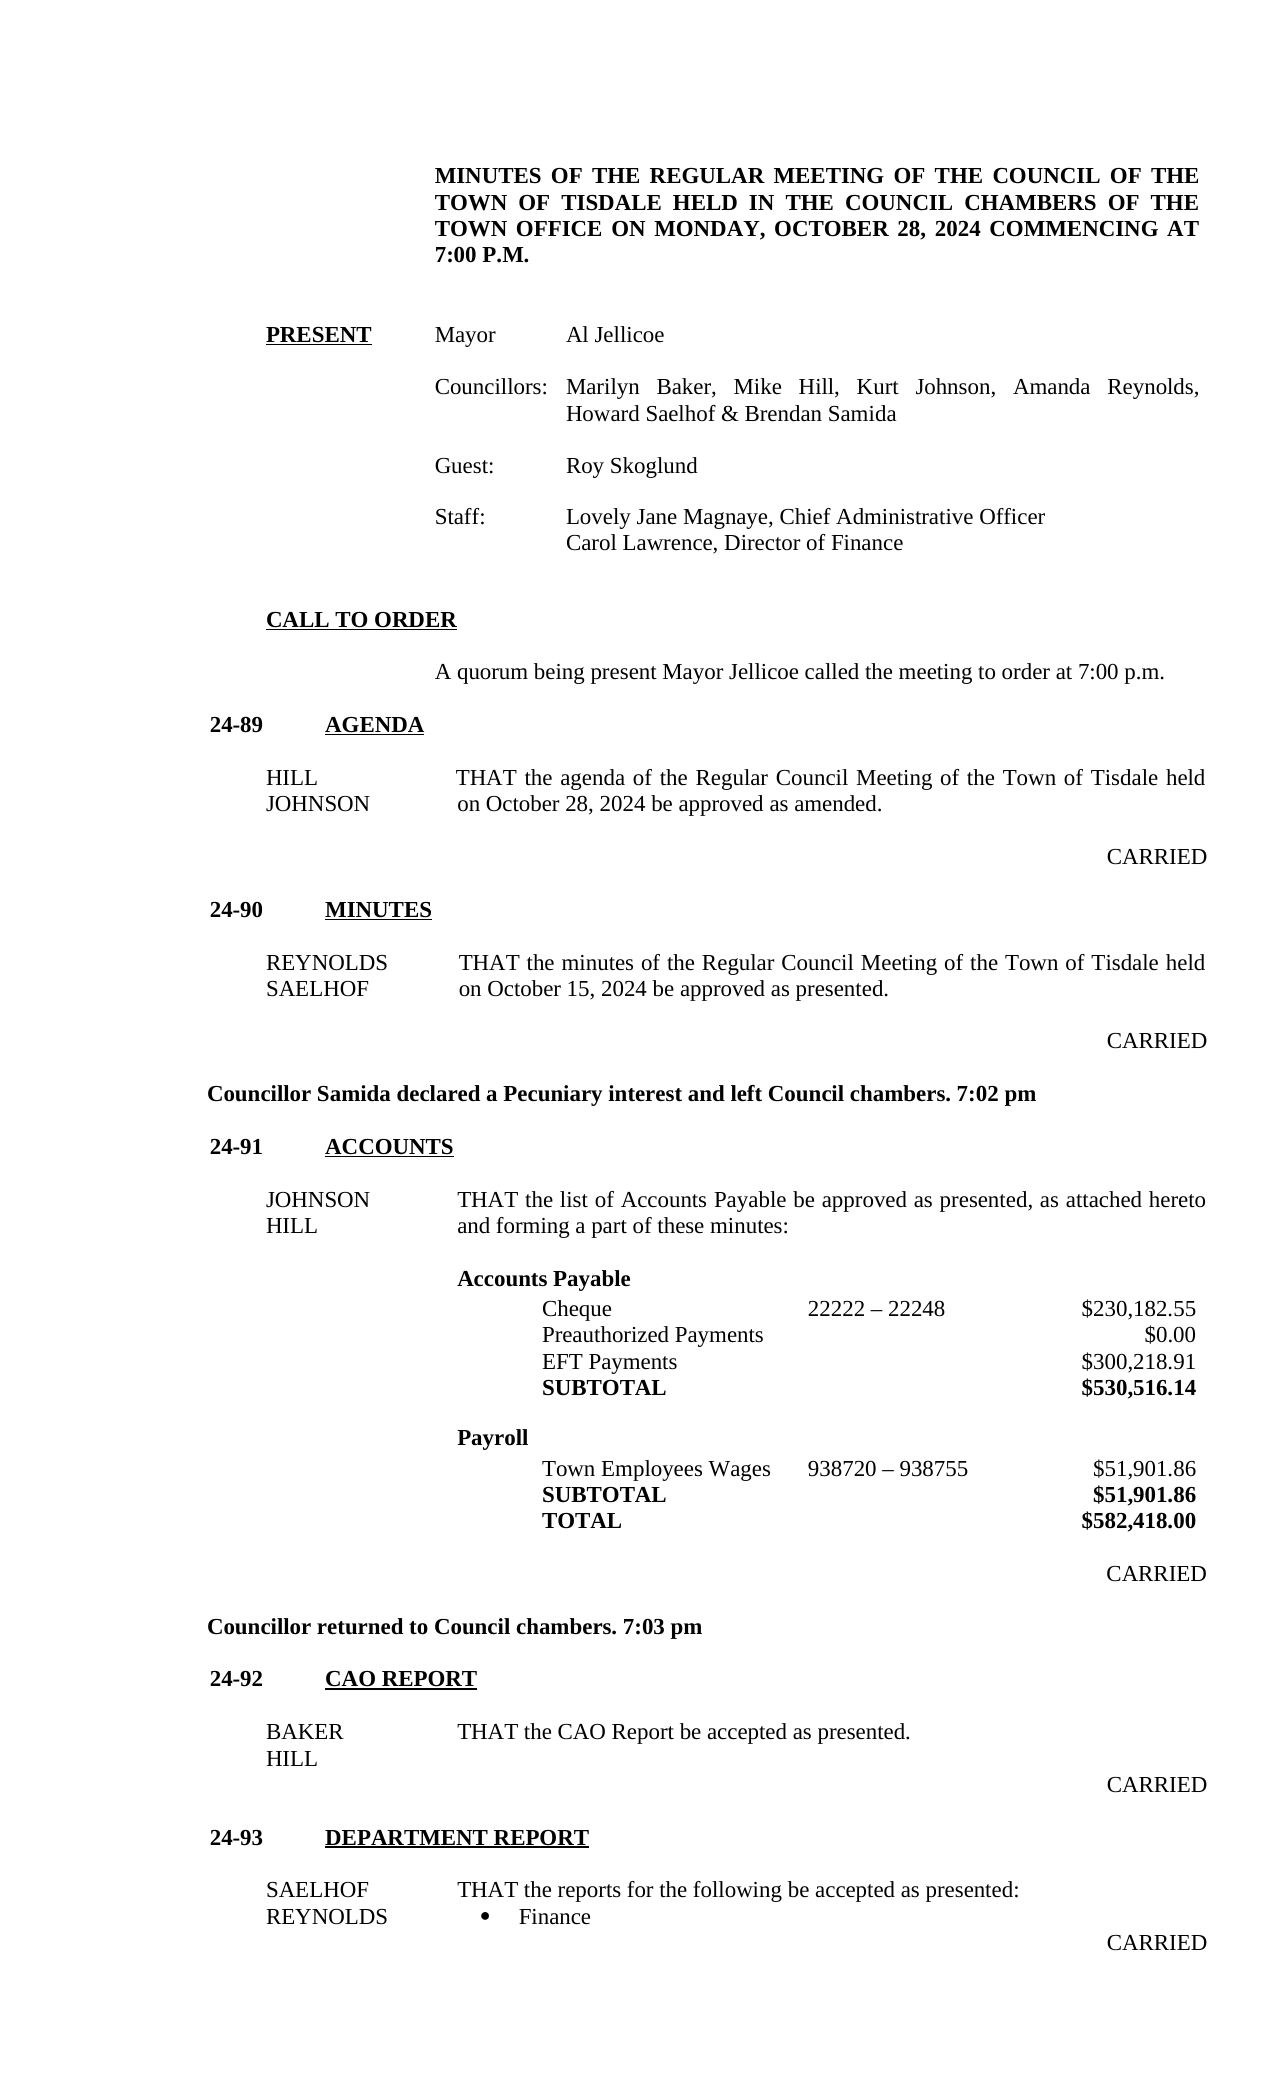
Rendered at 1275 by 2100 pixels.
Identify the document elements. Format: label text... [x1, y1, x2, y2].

text PRESENT Mayor Al Jellicoe [266, 321, 1200, 347]
text Councillors: Marilyn Baker, Mike Hill, Kurt Johnson, Amanda Reynolds, Howard Saelhof & Brendan Samida [266, 373, 1200, 426]
table_header THAT the reports for the following be accepted as presented: Finance CARRIED [446, 1876, 1218, 1955]
text 24-93 DEPARTMENT REPORT [209, 1824, 1200, 1850]
table_header JOHNSON HILL [262, 1186, 446, 1586]
text MINUTES OF THE REGULAR MEETING OF THE COUNCIL OF THE TOWN OF TISDALE HELD IN THE COUNCIL CHAMBERS OF THE TOWN OFFICE ON MONDAY, OCTOBER 28, 2024 COMMENCING AT 7:00 P.M. [434, 162, 1200, 268]
text Councillor returned to Council chambers. 7:03 pm [207, 1613, 1200, 1639]
text Councillor Samida declared a Pecuniary interest and left Council chambers. 7:02 pm [207, 1080, 1200, 1107]
text 24-89 AGENDA [209, 711, 1200, 738]
text 24-92 CAO REPORT [209, 1666, 1200, 1692]
table_header HILL JOHNSON [262, 764, 446, 869]
table_header THAT the list of Accounts Payable be approved as presented, as attached hereto and forming a part of these minutes: Accounts Payable Payroll CARRIED [446, 1186, 1218, 1586]
text Guest: Roy Skoglund [266, 452, 1200, 479]
text A quorum being present Mayor Jellicoe called the meeting to order at 7:00 p.m. [266, 659, 1200, 685]
text Carol Lawrence, Director of Finance [256, 529, 1200, 556]
table_header SAELHOF REYNOLDS [262, 1876, 446, 1955]
table_header THAT the minutes of the Regular Council Meeting of the Town of Tisdale held on October 15, 2024 be approved as presented. CARRIED [446, 949, 1218, 1054]
text 24-91 ACCOUNTS [209, 1133, 1200, 1159]
table_header REYNOLDS SAELHOF [262, 949, 446, 1054]
text CALL TO ORDER [266, 606, 1200, 632]
table_header BAKER HILL [262, 1718, 446, 1797]
text Staff: Lovely Jane Magnaye, Chief Administrative Officer [256, 503, 1200, 529]
text 24-90 MINUTES [209, 896, 1200, 922]
table_header THAT the CAO Report be accepted as presented. CARRIED [446, 1718, 1218, 1797]
table_header THAT the agenda of the Regular Council Meeting of the Town of Tisdale held on October 28, 2024 be approved as amended. CARRIED [446, 764, 1218, 869]
